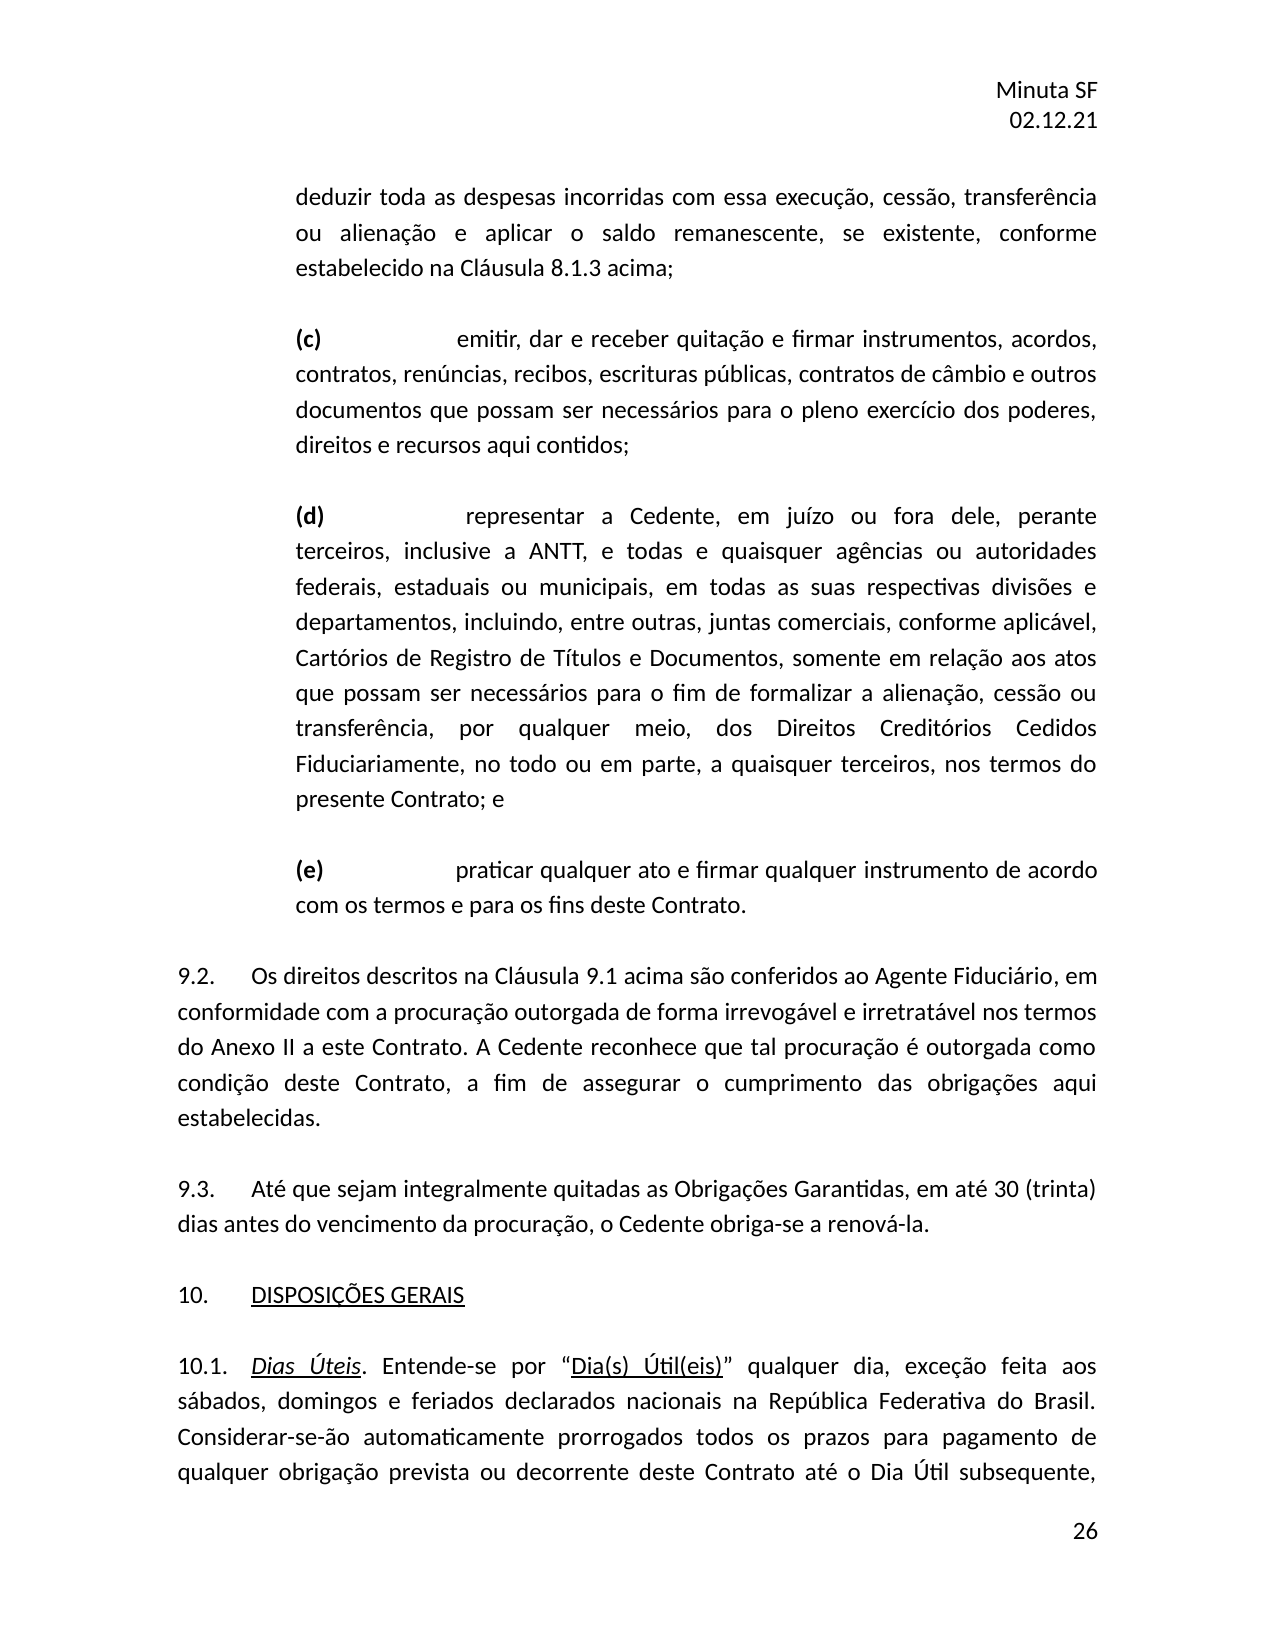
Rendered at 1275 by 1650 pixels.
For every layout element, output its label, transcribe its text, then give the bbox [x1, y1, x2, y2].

list Até que sejam integralmente quitadas as Obrigações Garantidas, em até 30 (trinta) dias antes do vencimento da procuração, o Cedente obriga-se a renová-la. [177, 1169, 1098, 1240]
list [295, 177, 1098, 283]
list DISPOSIÇÕES GERAIS [177, 1275, 1098, 1311]
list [177, 1346, 1098, 1488]
list Os direitos descritos na Cláusula 9.1 acima são conferidos ao Agente Fiduciário, em conformidade com a procuração outorgada de forma irrevogável e irretratável nos termos do Anexo II a este Contrato. A Cedente reconhece que tal procuração é outorgada como condição deste Contrato, a fim de assegurar o cumprimento das obrigações aqui estabelecidas. [177, 956, 1098, 1133]
list emitir, dar e receber quitação e firmar instrumentos, acordos, contratos, renúncias, recibos, escrituras públicas, contratos de câmbio e outros documentos que possam ser necessários para o pleno exercício dos poderes, direitos e recursos aqui contidos; [295, 319, 1098, 461]
list praticar qualquer ato e firmar qualquer instrumento de acordo com os termos e para os fins deste Contrato. [295, 850, 1098, 921]
list representar a Cedente, em juízo ou fora dele, perante terceiros, inclusive a ANTT, e todas e quaisquer agências ou autoridades federais, estaduais ou municipais, em todas as suas respectivas divisões e departamentos, incluindo, entre outras, juntas comerciais, conforme aplicável, Cartórios de Registro de Títulos e Documentos, somente em relação aos atos que possam ser necessários para o fim de formalizar a alienação, cessão ou transferência, por qualquer meio, dos Direitos Creditórios Cedidos Fiduciariamente, no todo ou em parte, a quaisquer terceiros, nos termos do presente Contrato; e [295, 496, 1098, 815]
